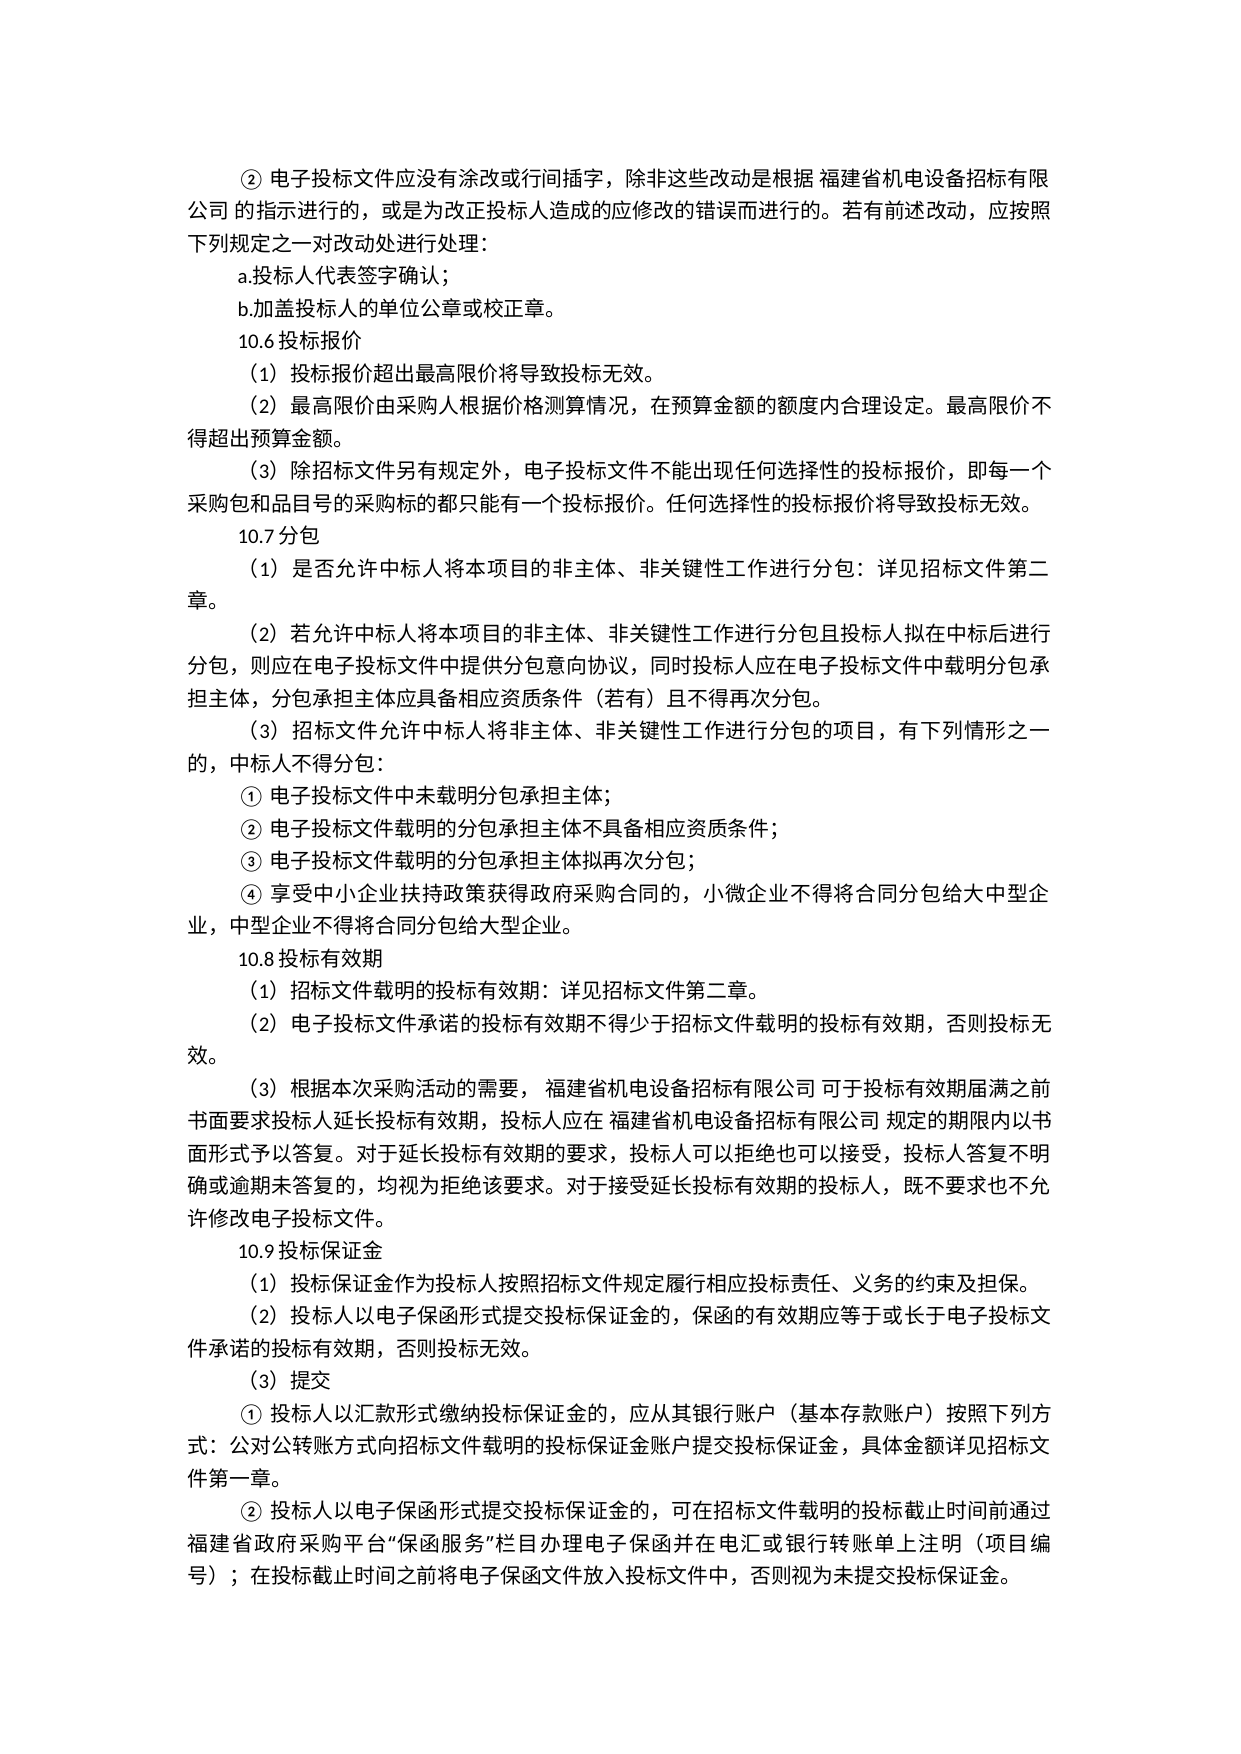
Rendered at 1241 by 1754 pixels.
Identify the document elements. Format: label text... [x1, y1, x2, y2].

text ③电子投标文件载明的分包承担主体拟再次分包； [187, 844, 1053, 877]
text 10.8投标有效期 [187, 942, 1053, 974]
text （1）招标文件载明的投标有效期：详见招标文件第二章。 [187, 974, 1053, 1007]
text （2）投标人以电子保函形式提交投标保证金的，保函的有效期应等于或长于电子投标文件承诺的投标有效期，否则投标无效。 [187, 1299, 1053, 1364]
text ④享受中小企业扶持政策获得政府采购合同的，小微企业不得将合同分包给大中型企业，中型企业不得将合同分包给大型企业。 [187, 877, 1053, 942]
text （3）招标文件允许中标人将非主体、非关键性工作进行分包的项目，有下列情形之一的，中标人不得分包： [187, 714, 1053, 779]
text a.投标人代表签字确认； [187, 259, 1053, 292]
text ①电子投标文件中未载明分包承担主体； [187, 779, 1053, 812]
text 10.6投标报价 [187, 324, 1053, 357]
text ①投标人以汇款形式缴纳投标保证金的，应从其银行账户（基本存款账户）按照下列方式：公对公转账方式向招标文件载明的投标保证金账户提交投标保证金，具体金额详见招标文件第一章。 [187, 1397, 1053, 1494]
text （1）是否允许中标人将本项目的非主体、非关键性工作进行分包：详见招标文件第二章。 [187, 552, 1053, 617]
text ②电子投标文件应没有涂改或行间插字，除非这些改动是根据 福建省机电设备招标有限公司 的指示进行的，或是为改正投标人造成的应修改的错误而进行的。若有前述改动，应按照下列规定之一对改动处进行处理： [187, 162, 1053, 259]
text （3）提交 [187, 1364, 1053, 1397]
text （2）若允许中标人将本项目的非主体、非关键性工作进行分包且投标人拟在中标后进行分包，则应在电子投标文件中提供分包意向协议，同时投标人应在电子投标文件中载明分包承担主体，分包承担主体应具备相应资质条件（若有）且不得再次分包。 [187, 617, 1053, 714]
text 10.7分包 [187, 519, 1053, 552]
text （3）除招标文件另有规定外，电子投标文件不能出现任何选择性的投标报价，即每一个采购包和品目号的采购标的都只能有一个投标报价。任何选择性的投标报价将导致投标无效。 [187, 454, 1053, 519]
text 10.9投标保证金 [187, 1234, 1053, 1267]
text （1）投标保证金作为投标人按照招标文件规定履行相应投标责任、义务的约束及担保。 [187, 1267, 1053, 1299]
text （2）电子投标文件承诺的投标有效期不得少于招标文件载明的投标有效期，否则投标无效。 [187, 1007, 1053, 1072]
text （1）投标报价超出最高限价将导致投标无效。 [187, 357, 1053, 389]
text ②投标人以电子保函形式提交投标保证金的，可在招标文件载明的投标截止时间前通过福建省政府采购平台“保函服务”栏目办理电子保函并在电汇或银行转账单上注明（项目编号）；在投标截止时间之前将电子保函文件放入投标文件中，否则视为未提交投标保证金。 [187, 1494, 1053, 1592]
text b.加盖投标人的单位公章或校正章。 [187, 292, 1053, 324]
text ②电子投标文件载明的分包承担主体不具备相应资质条件； [187, 812, 1053, 844]
text （2）最高限价由采购人根据价格测算情况，在预算金额的额度内合理设定。最高限价不得超出预算金额。 [187, 389, 1053, 454]
text （3）根据本次采购活动的需要， 福建省机电设备招标有限公司 可于投标有效期届满之前书面要求投标人延长投标有效期，投标人应在 福建省机电设备招标有限公司 规定的期限内以书面形式予以答复。对于延长投标有效期的要求，投标人可以拒绝也可以接受，投标人答复不明确或逾期未答复的，均视为拒绝该要求。对于接受延长投标有效期的投标人，既不要求也不允许修改电子投标文件。 [187, 1072, 1053, 1234]
